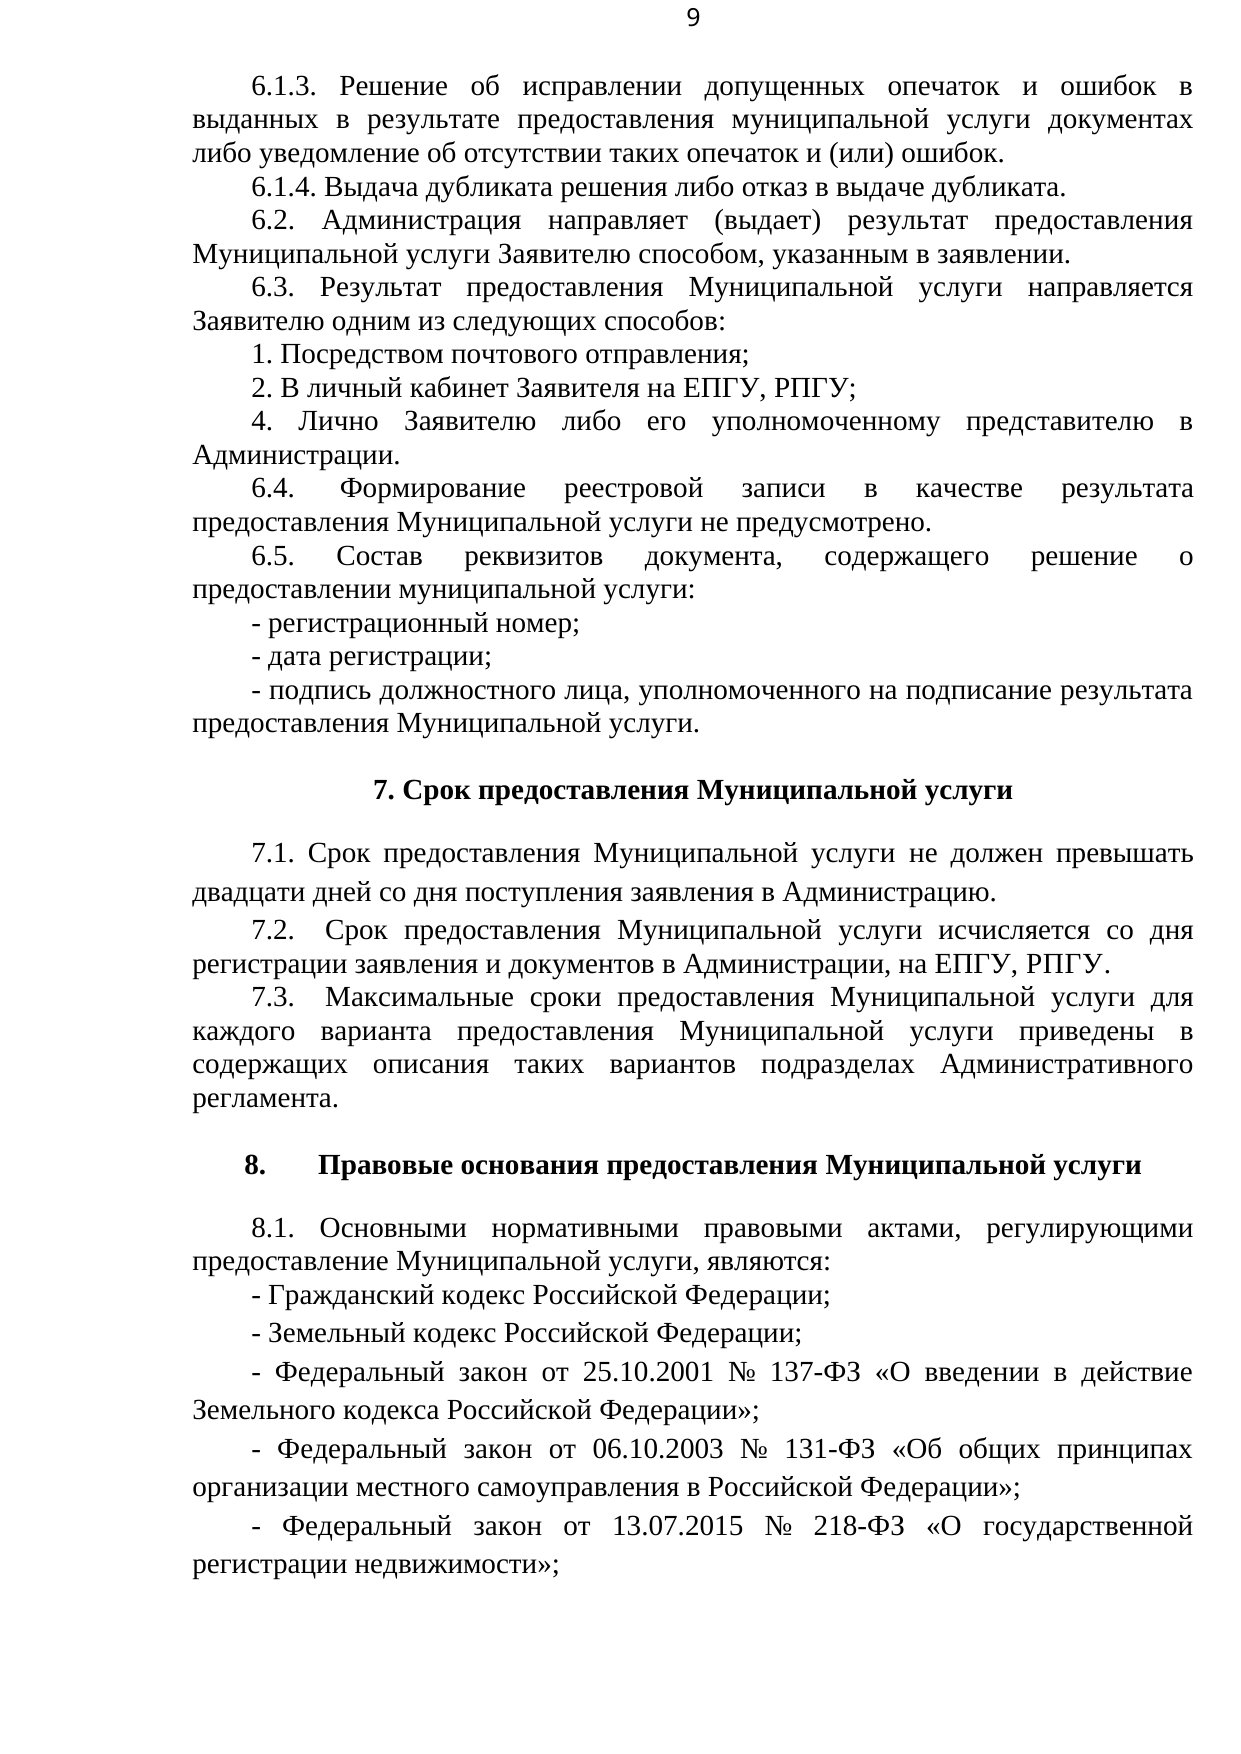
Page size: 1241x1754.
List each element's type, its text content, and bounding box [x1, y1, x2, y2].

text 6.1.3. Решение об исправлении допущенных опечаток и ошибок в выданных в результате предоставления муниципальной услуги документах либо уведомление об отсутствии таких опечаток и (или) ошибок. [192, 68, 1194, 169]
text 4. Лично Заявителю либо его уполномоченному представителю в Администрации. [192, 403, 1194, 471]
list Правовые основания предоставления Муниципальной услуги [192, 1147, 1194, 1181]
list Максимальные сроки предоставления Муниципальной услуги для каждого варианта предоставления Муниципальной услуги приведены в содержащих описания таких вариантов подразделах Административного регламента. [192, 979, 1194, 1113]
list - Федеральный закон от 06.10.2003 № 131-ФЗ «Об общих принципах организации местного самоуправления в Российской Федерации»; [192, 1431, 1194, 1503]
text 6.1.4. Выдача дубликата решения либо отказ в выдаче дубликата. [192, 169, 1194, 202]
text - регистрационный номер; [192, 605, 1194, 638]
text 6.4. Формирование реестровой записи в качестве результата предоставления Муниципальной услуги не предусмотрено. [192, 471, 1194, 538]
text 6.3. Результат предоставления Муниципальной услуги направляется Заявителю одним из следующих способов: [192, 269, 1194, 336]
text 8.1. Основными нормативными правовыми актами, регулирующими предоставление Муниципальной услуги, являются: [192, 1210, 1194, 1277]
text 6.2. Администрация направляет (выдает) результат предоставления Муниципальной услуги Заявителю способом, указанным в заявлении. [192, 202, 1194, 269]
list - Гражданский кодекс Российской Федерации; [192, 1277, 1194, 1310]
list - Федеральный закон от 13.07.2015 № 218-ФЗ «О государственной регистрации недвижимости»; [192, 1508, 1194, 1580]
text 7. Срок предоставления Муниципальной услуги [192, 772, 1194, 806]
list Срок предоставления Муниципальной услуги исчисляется со дня регистрации заявления и документов в Администрации, на ЕПГУ, РПГУ. [192, 912, 1194, 979]
text 2. В личный кабинет Заявителя на ЕПГУ, РПГУ; [192, 370, 1194, 403]
text - дата регистрации; [192, 638, 1194, 672]
list - Федеральный закон от 25.10.2001 № 137-ФЗ «О введении в действие Земельного кодекса Российской Федерации»; [192, 1354, 1194, 1426]
list - Земельный кодекс Российской Федерации; [192, 1315, 1194, 1349]
list 7.1. Срок предоставления Муниципальной услуги не должен превышать двадцати дней со дня поступления заявления в Администрацию. [192, 835, 1194, 907]
text 1. Посредством почтового отправления; [192, 336, 1194, 370]
text 6.5. Состав реквизитов документа, содержащего решение о предоставлении муниципальной услуги: [192, 538, 1194, 605]
text - подпись должностного лица, уполномоченного на подписание результата предоставления Муниципальной услуги. [192, 672, 1194, 739]
